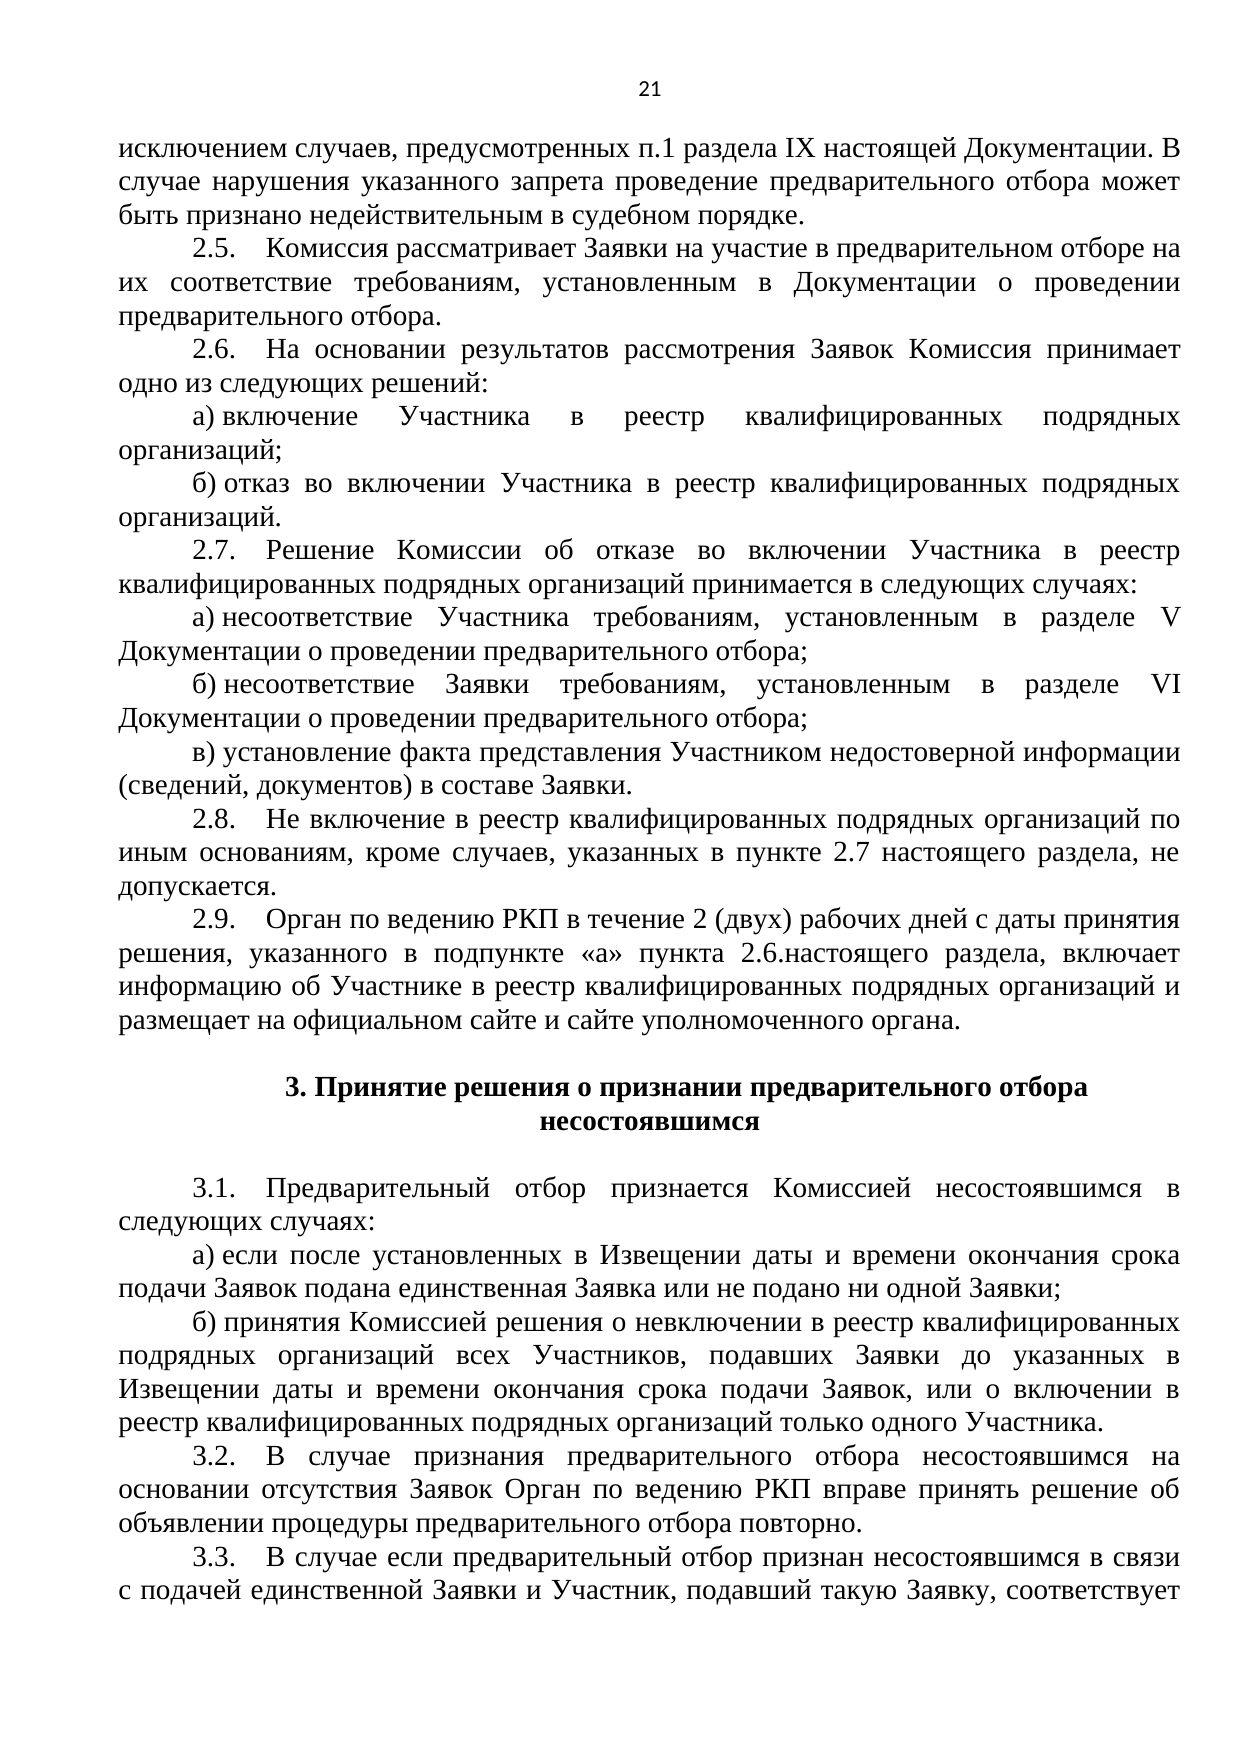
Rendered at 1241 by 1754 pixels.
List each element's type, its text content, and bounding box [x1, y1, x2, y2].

list Предварительный отбор признается Комиссией несостоявшимся в следующих случаях: [118, 1170, 1181, 1237]
text б) несоответствие Заявки требованиям, установленным в разделе VI Документации о проведении предварительного отбора; [118, 667, 1181, 734]
text а) если после установленных в Извещении даты и времени окончания срока подачи Заявок подана единственная Заявка или не подано ни одной Заявки; [118, 1237, 1181, 1304]
list Принятие решения о признании предварительного отбора несостоявшимся [118, 1069, 1181, 1136]
list Не включение в реестр квалифицированных подрядных организаций по иным основаниям, кроме случаев, указанных в пункте 2.7 настоящего раздела, не допускается. [118, 801, 1181, 901]
list Орган по ведению РКП в течение 2 (двух) рабочих дней с даты принятия решения, указанного в подпункте «а» пункта 2.6.настоящего раздела, включает информацию об Участнике в реестр квалифицированных подрядных организаций и размещает на официальном сайте и сайте уполномоченного органа. [118, 901, 1181, 1036]
text а) несоответствие Участника требованиям, установленным в разделе V Документации о проведении предварительного отбора; [118, 599, 1181, 667]
list Решение Комиссии об отказе во включении Участника в реестр квалифицированных подрядных организаций принимается в следующих случаях: [118, 532, 1181, 599]
list В случае признания предварительного отбора несостоявшимся на основании отсутствия Заявок Орган по ведению РКП вправе принять решение об объявлении процедуры предварительного отбора повторно. [118, 1438, 1181, 1539]
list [118, 1539, 1181, 1606]
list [118, 130, 1181, 231]
list Комиссия рассматривает Заявки на участие в предварительном отборе на их соответствие требованиям, установленным в Документации о проведении предварительного отбора. [118, 231, 1181, 331]
text а) включение Участника в реестр квалифицированных подрядных организаций; [118, 398, 1181, 465]
text б) принятия Комиссией решения о невключении в реестр квалифицированных подрядных организаций всех Участников, подавших Заявки до указанных в Извещении даты и времени окончания срока подачи Заявок, или о включении в реестр квалифицированных подрядных организаций только одного Участника. [118, 1304, 1181, 1438]
list На основании результатов рассмотрения Заявок Комиссия принимает одно из следующих решений: [118, 331, 1181, 398]
text в) установление факта представления Участником недостоверной информации (сведений, документов) в составе Заявки. [118, 734, 1181, 801]
text б) отказ во включении Участника в реестр квалифицированных подрядных организаций. [118, 465, 1181, 532]
